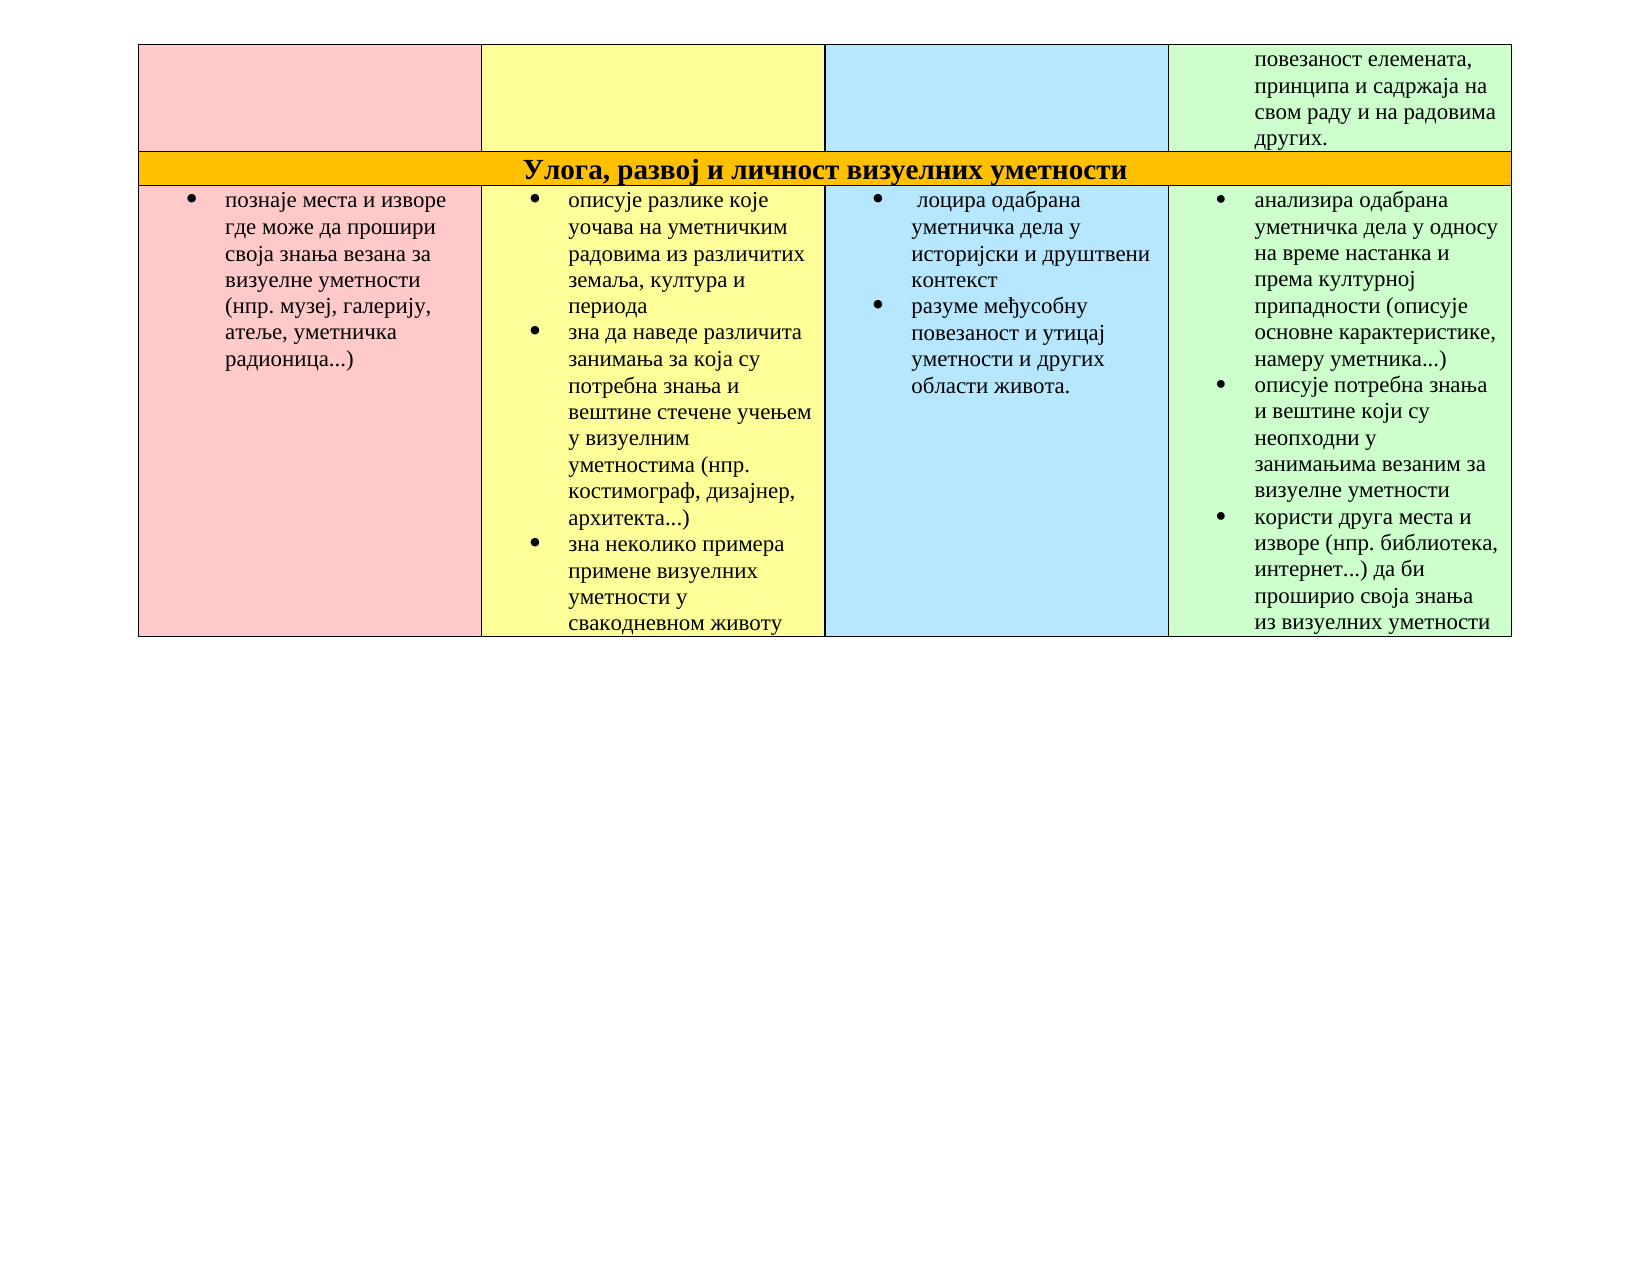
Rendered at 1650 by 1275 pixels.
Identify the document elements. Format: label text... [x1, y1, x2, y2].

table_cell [482, 45, 824, 151]
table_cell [1169, 45, 1511, 151]
table_cell описује разлике које уочава на уметничким радовима из различитих земаља, култура и периода зна да наведе различита занимања за која су потребна знања и вештине стечене учењем у визуелним уметностима (нпр. костимограф, дизајнер, архитекта...) зна неколико примера примене визуелних уметности у свакодневном животу [482, 186, 824, 636]
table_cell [139, 45, 481, 151]
table_cell лоцира одабрана уметничка дела у историјски и друштвени контекст разуме међусобну повезаност и утицај уметности и других области живота. [826, 186, 1168, 636]
table_cell анализира одабрана уметничка дела у односу на време настанка и према културној припадности (описује основне карактеристике, намеру уметника...) описује потребна знања и вештине који су неопходни у занимањима везаним за визуелне уметности користи друга места и изворе (нпр. библиотека, интернет...) да би проширио своја знања из визуелних уметности [1169, 186, 1511, 636]
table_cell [826, 45, 1168, 151]
table_cell познаје места и изворе где може да прошири своја знања везана за визуелне уметности (нпр. музеј, галерију, атеље, уметничка радионица...) [139, 186, 481, 636]
table_cell Улога, развој и личност визуелних уметности [139, 152, 1511, 185]
